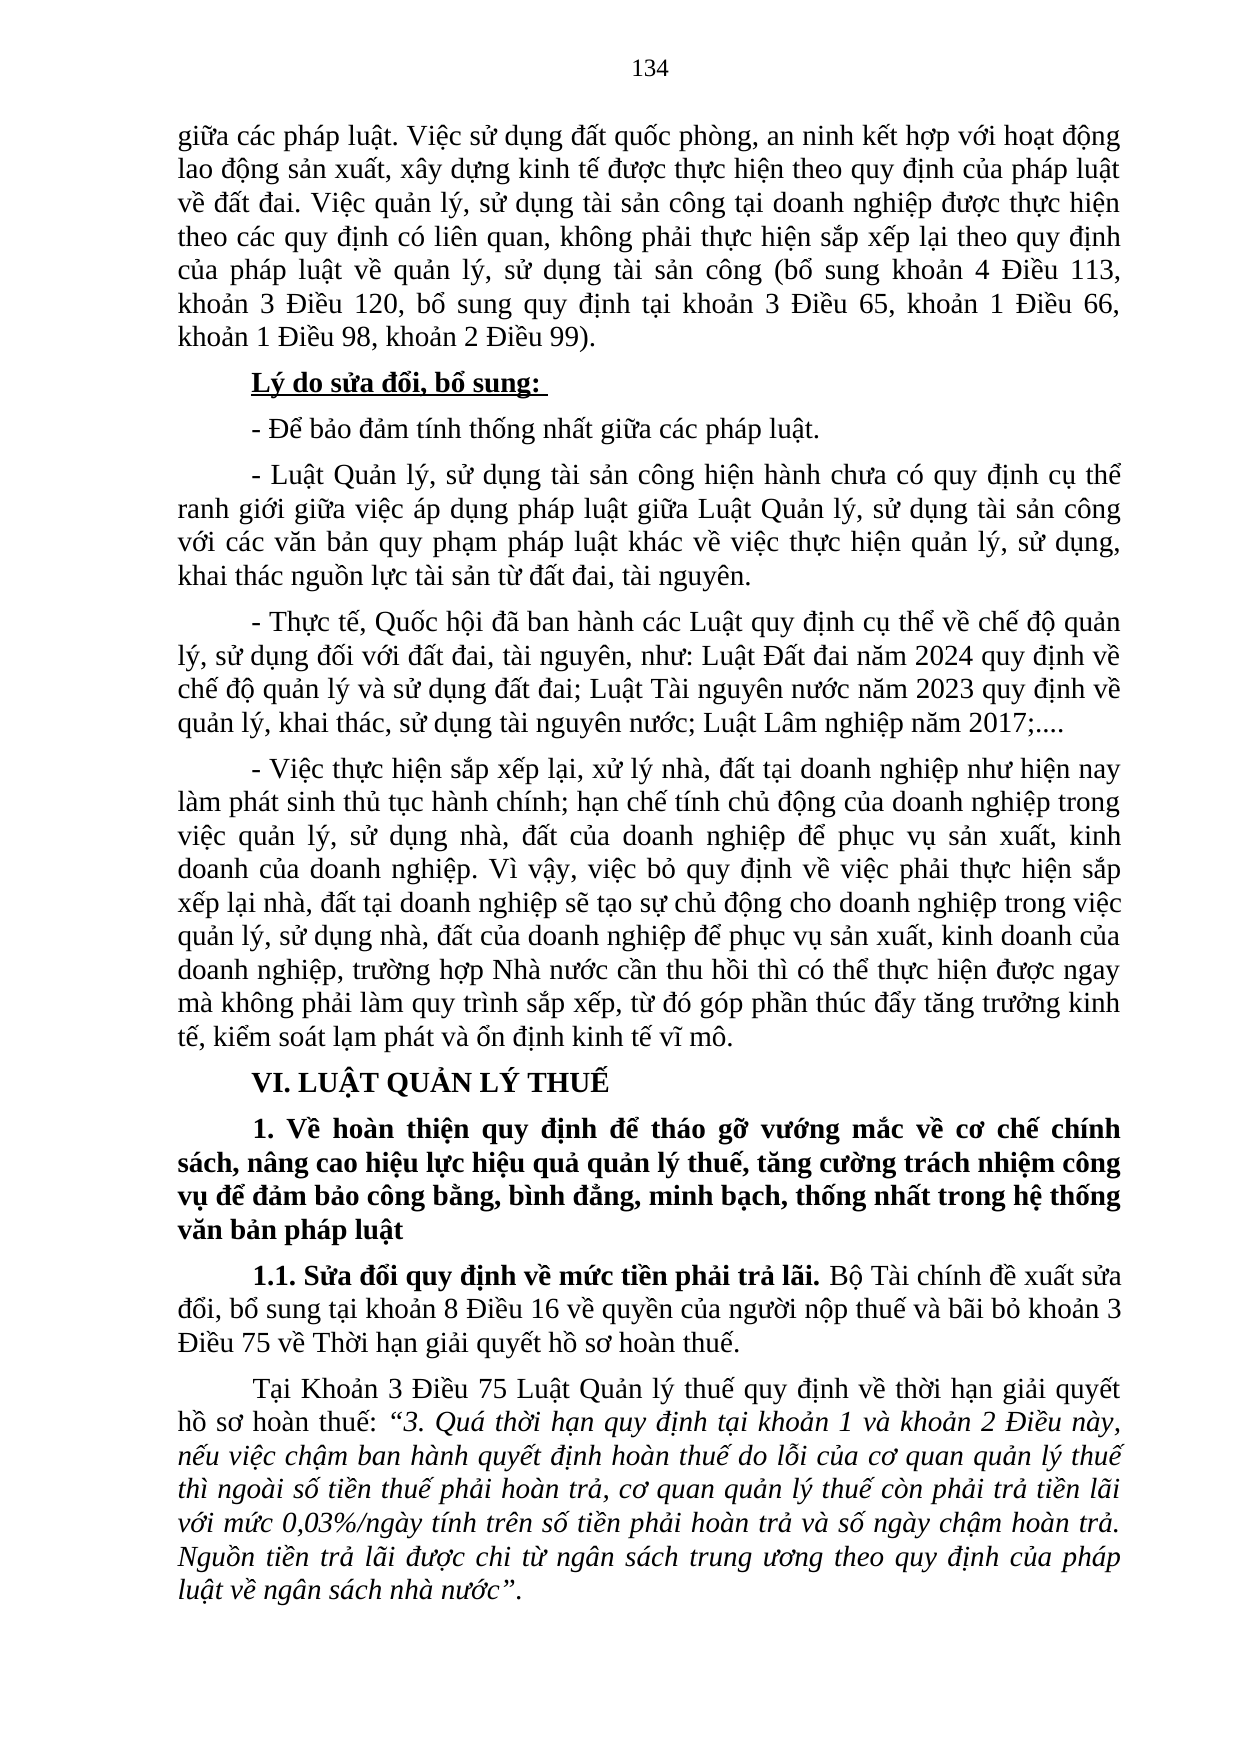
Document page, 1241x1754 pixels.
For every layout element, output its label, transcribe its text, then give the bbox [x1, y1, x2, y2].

text Tại Khoản 3 Điều 75 Luật Quản lý thuế quy định về thời hạn giải quyết hồ sơ hoàn thuế: “3. Quá thời hạn quy định tại khoản 1 và khoản 2 Điều này, nếu việc chậm ban hành quyết định hoàn thuế do lỗi của cơ quan quản lý thuế thì ngoài số tiền thuế phải hoàn trả, cơ quan quản lý thuế còn phải trả tiền lãi với mức 0,03%/ngày tính trên số tiền phải hoàn trả và số ngày chậm hoàn trả. Nguồn tiền trả lãi được chi từ ngân sách trung ương theo quy định của pháp luật về ngân sách nhà nước”. [177, 1371, 1122, 1606]
text - Việc thực hiện sắp xếp lại, xử lý nhà, đất tại doanh nghiệp như hiện nay làm phát sinh thủ tục hành chính; hạn chế tính chủ động của doanh nghiệp trong việc quản lý, sử dụng nhà, đất của doanh nghiệp để phục vụ sản xuất, kinh doanh của doanh nghiệp. Vì vậy, việc bỏ quy định về việc phải thực hiện sắp xếp lại nhà, đất tại doanh nghiệp sẽ tạo sự chủ động cho doanh nghiệp trong việc quản lý, sử dụng nhà, đất của doanh nghiệp để phục vụ sản xuất, kinh doanh của doanh nghiệp, trường hợp Nhà nước cần thu hồi thì có thể thực hiện được ngay mà không phải làm quy trình sắp xếp, từ đó góp phần thúc đẩy tăng trưởng kinh tế, kiểm soát lạm phát và ổn định kinh tế vĩ mô. [177, 751, 1122, 1053]
text VI. LUẬT QUẢN LÝ THUẾ [177, 1065, 1122, 1099]
text 1. Về hoàn thiện quy định để tháo gỡ vướng mắc về cơ chế chính sách, nâng cao hiệu lực hiệu quả quản lý thuế, tăng cường trách nhiệm công vụ để đảm bảo công bằng, bình đẳng, minh bạch, thống nhất trong hệ thống văn bản pháp luật [177, 1111, 1122, 1245]
text - Thực tế, Quốc hội đã ban hành các Luật quy định cụ thể về chế độ quản lý, sử dụng đối với đất đai, tài nguyên, như: Luật Đất đai năm 2024 quy định về chế độ quản lý và sử dụng đất đai; Luật Tài nguyên nước năm 2023 quy định về quản lý, khai thác, sử dụng tài nguyên nước; Luật Lâm nghiệp năm 2017;.... [177, 604, 1122, 738]
text - Để bảo đảm tính thống nhất giữa các pháp luật. [177, 411, 1122, 445]
text - Luật Quản lý, sử dụng tài sản công hiện hành chưa có quy định cụ thể ranh giới giữa việc áp dụng pháp luật giữa Luật Quản lý, sử dụng tài sản công với các văn bản quy phạm pháp luật khác về việc thực hiện quản lý, sử dụng, khai thác nguồn lực tài sản từ đất đai, tài nguyên. [177, 457, 1122, 592]
text 1.1. Sửa đổi quy định về mức tiền phải trả lãi. Bộ Tài chính đề xuất sửa đổi, bổ sung tại khoản 8 Điều 16 về quyền của người nộp thuế và bãi bỏ khoản 3 Điều 75 về Thời hạn giải quyết hồ sơ hoàn thuế. [177, 1258, 1122, 1358]
text Lý do sửa đổi, bổ sung: [177, 365, 1122, 399]
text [177, 118, 1122, 353]
